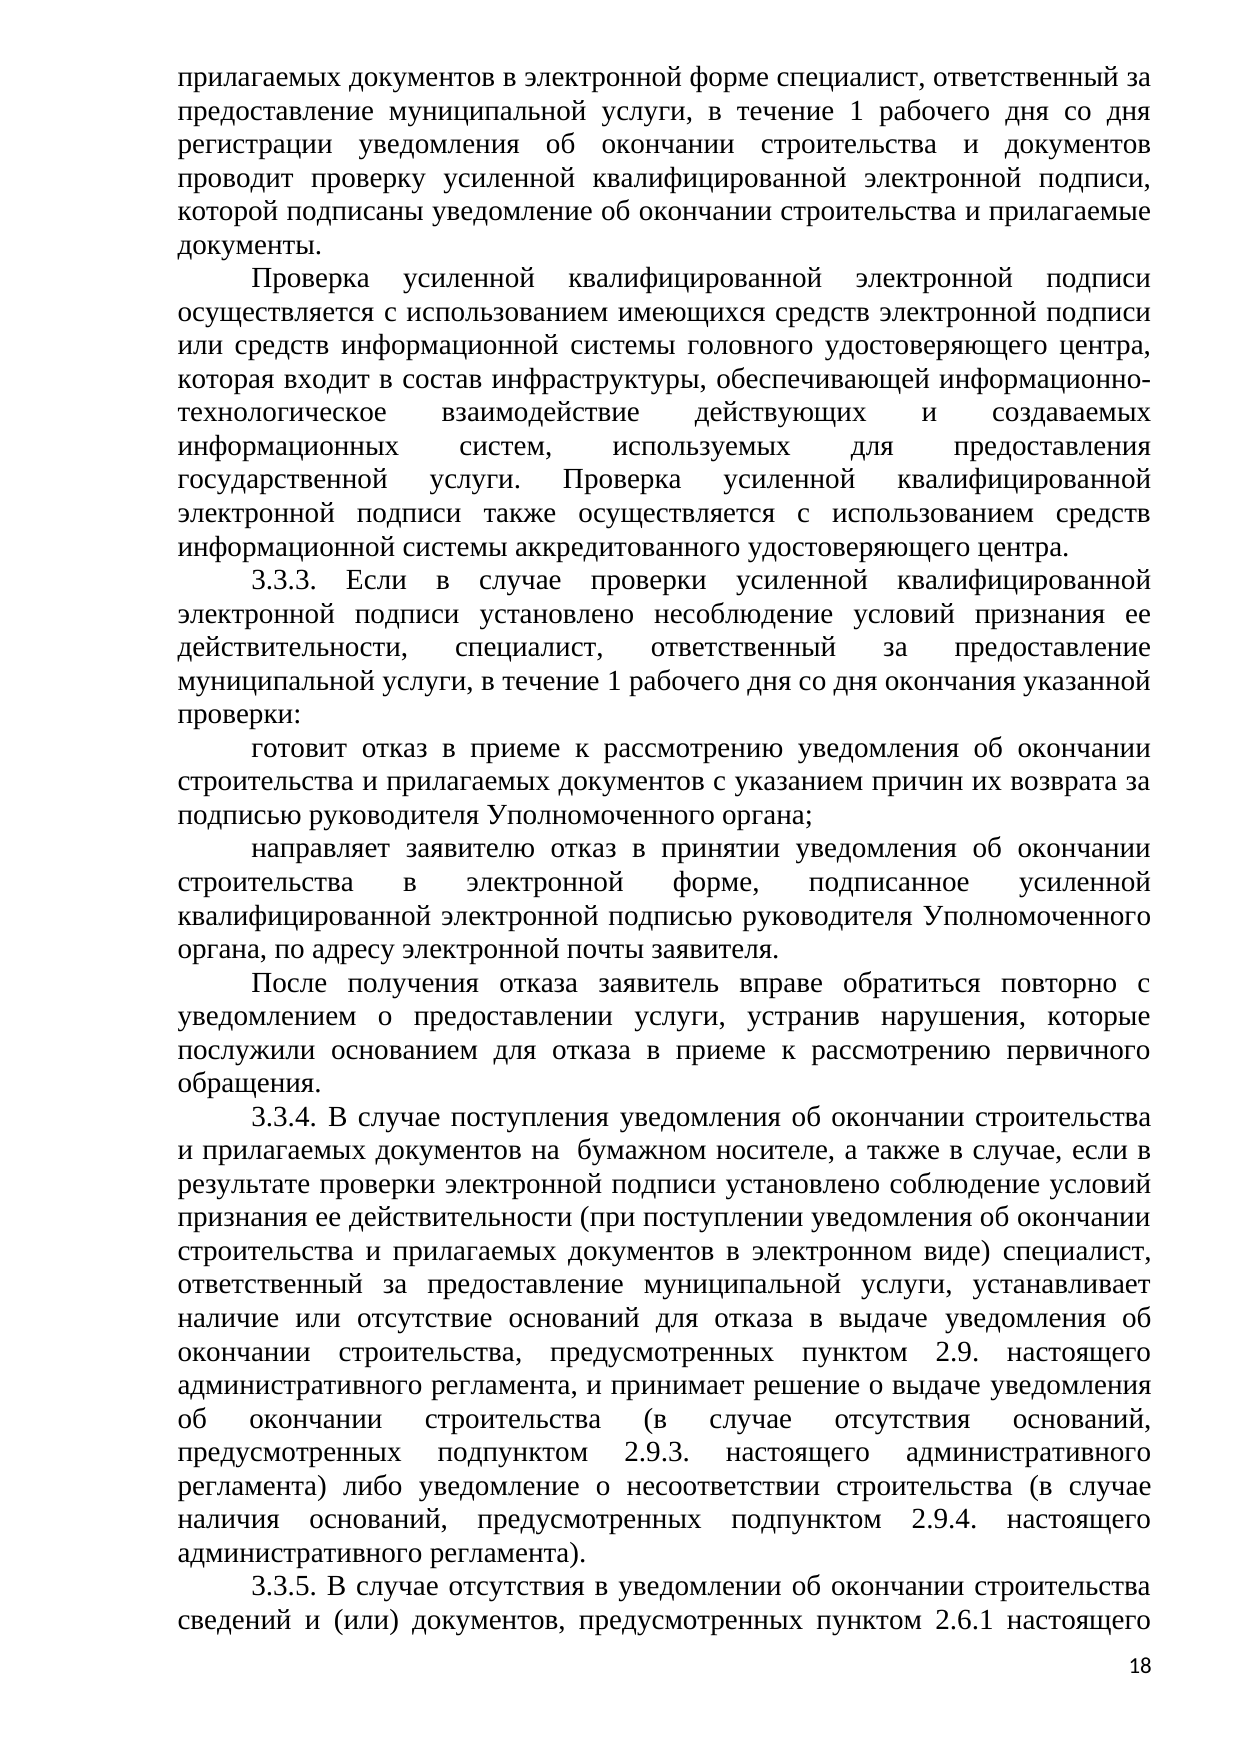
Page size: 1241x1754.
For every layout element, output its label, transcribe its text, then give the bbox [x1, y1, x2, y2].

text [177, 59, 1152, 260]
text Проверка усиленной квалифицированной электронной подписи осуществляется с использованием имеющихся средств электронной подписи или средств информационной системы головного удостоверяющего центра, которая входит в состав инфраструктуры, обеспечивающей информационно-технологическое взаимодействие действующих и создаваемых информационных систем, используемых для предоставления государственной услуги. Проверка усиленной квалифицированной электронной подписи также осуществляется с использованием средств информационной системы аккредитованного удостоверяющего центра. [177, 260, 1152, 562]
text 3.3.3. Если в случае проверки усиленной квалифицированной электронной подписи установлено несоблюдение условий признания ее действительности, специалист, ответственный за предоставление муниципальной услуги, в течение 1 рабочего дня со дня окончания указанной проверки: [177, 562, 1152, 730]
text 3.3.4. В случае поступления уведомления об окончании строительства и прилагаемых документов на бумажном носителе, а также в случае, если в результате проверки электронной подписи установлено соблюдение условий признания ее действительности (при поступлении уведомления об окончании строительства и прилагаемых документов в электронном виде) специалист, ответственный за предоставление муниципальной услуги, устанавливает наличие или отсутствие оснований для отказа в выдаче уведомления об окончании строительства, предусмотренных пунктом 2.9. настоящего административного регламента, и принимает решение о выдаче уведомления об окончании строительства (в случае отсутствия оснований, предусмотренных подпунктом 2.9.3. настоящего административного регламента) либо уведомление о несоответствии строительства (в случае наличия оснований, предусмотренных подпунктом 2.9.4. настоящего административного регламента). [177, 1099, 1152, 1568]
text готовит отказ в приеме к рассмотрению уведомления об окончании строительства и прилагаемых документов с указанием причин их возврата за подписью руководителя Уполномоченного органа; [177, 730, 1152, 831]
text направляет заявителю отказ в принятии уведомления об окончании строительства в электронной форме, подписанное усиленной квалифицированной электронной подписью руководителя Уполномоченного органа, по адресу электронной почты заявителя. [177, 831, 1152, 965]
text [177, 1568, 1152, 1636]
text После получения отказа заявитель вправе обратиться повторно с уведомлением о предоставлении услуги, устранив нарушения, которые послужили основанием для отказа в приеме к рассмотрению первичного обращения. [177, 965, 1152, 1099]
